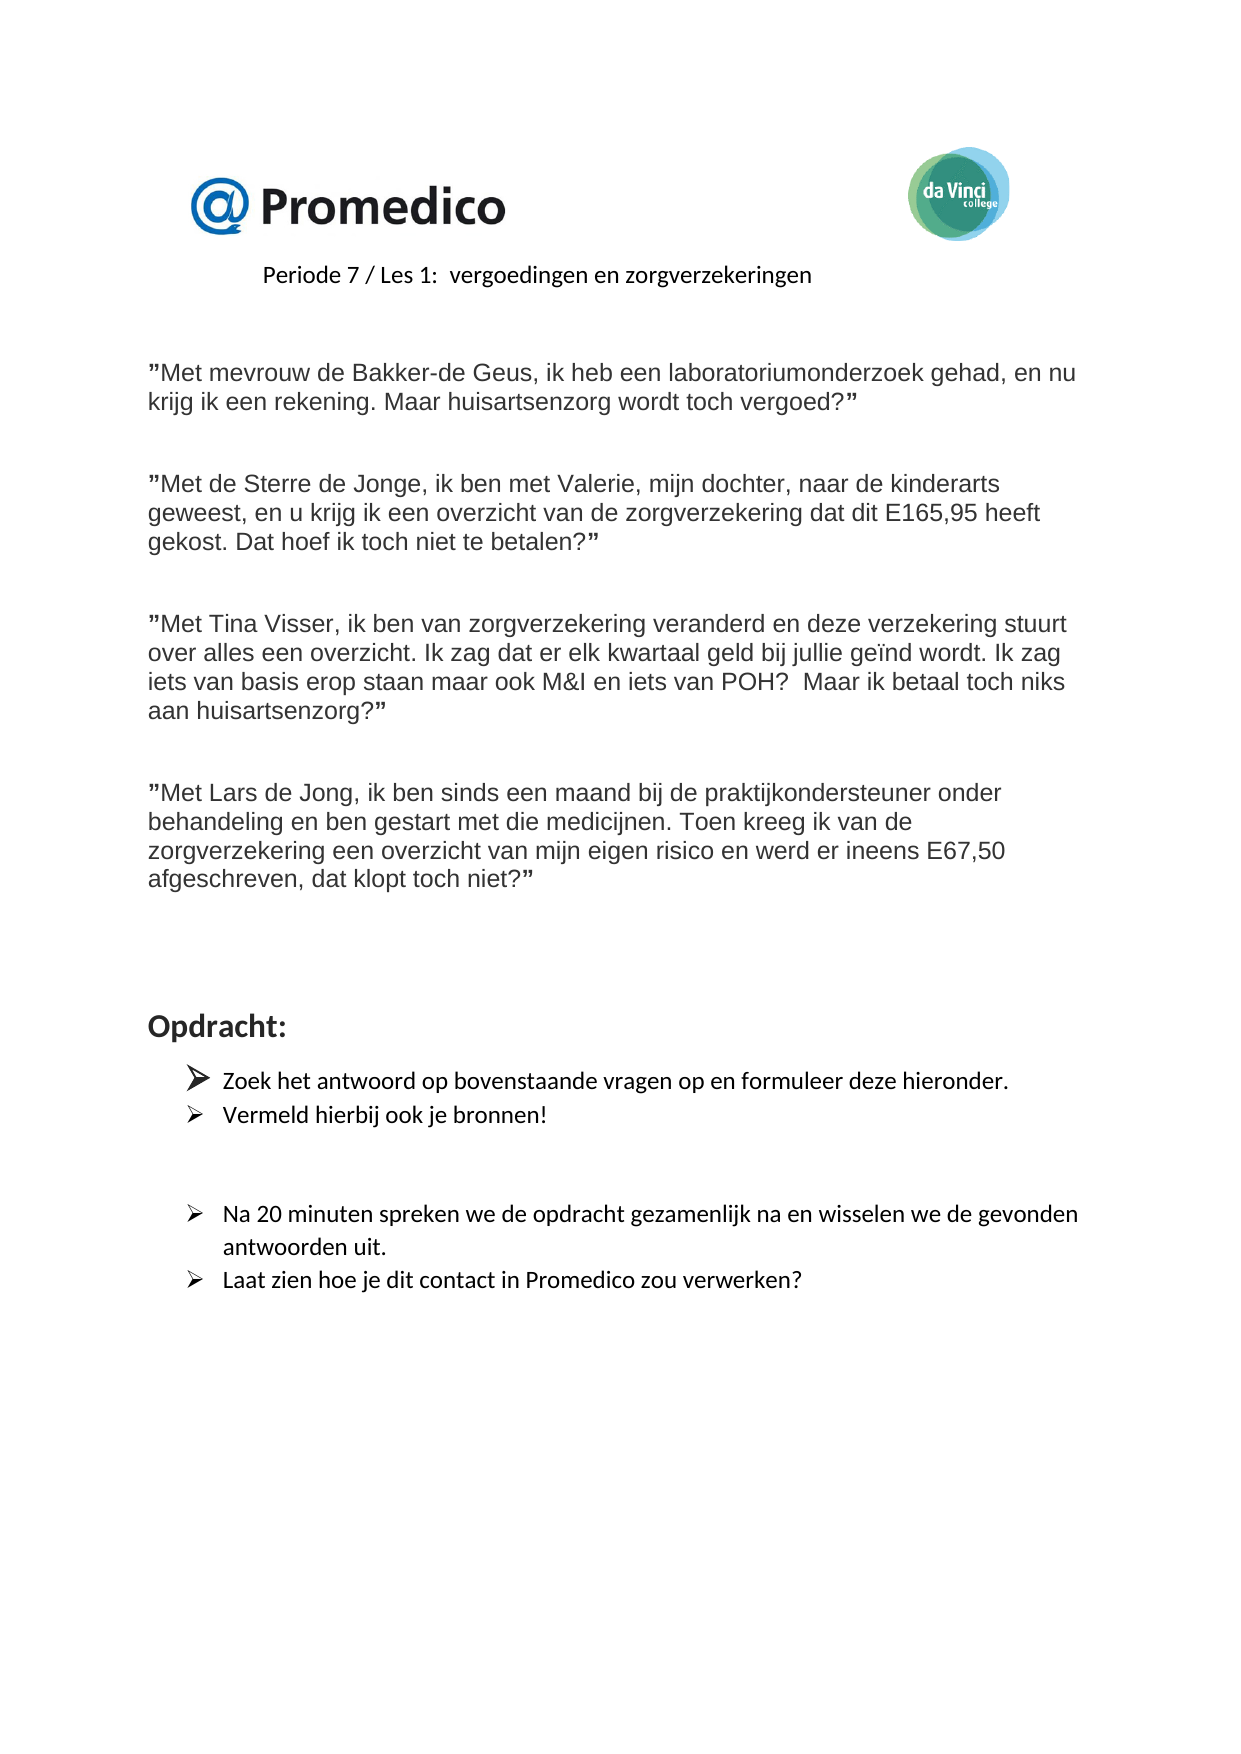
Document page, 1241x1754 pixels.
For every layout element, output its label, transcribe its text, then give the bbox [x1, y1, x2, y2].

list Na 20 minuten spreken we de opdracht gezamenlijk na en wisselen we de gevonden antwoorden uit. [185, 1198, 1093, 1262]
text ”Met de Sterre de Jonge, ik ben met Valerie, mijn dochter, naar de kinderarts geweest, en u krijg ik een overzicht van de zorgverzekering dat dit E165,95 heeft gekost. Dat hoef ik toch niet te betalen?” [148, 469, 1093, 556]
picture [147, 160, 552, 241]
picture [908, 147, 1010, 241]
text ”Met mevrouw de Bakker-de Geus, ik heb een laboratoriumonderzoek gehad, en nu krijg ik een rekening. Maar huisartsenzorg wordt toch vergoed?” [148, 358, 1093, 416]
text ”Met Tina Visser, ik ben van zorgverzekering veranderd en deze verzekering stuurt over alles een overzicht. Ik zag dat er elk kwartaal geld bij jullie geïnd wordt. Ik zag iets van basis erop staan maar ook M&I en iets van POH? Maar ik betaal toch niks aan huisartsenzorg?” [148, 609, 1093, 724]
text Opdracht: [148, 1005, 1093, 1046]
text ”Met Lars de Jong, ik ben sinds een maand bij de praktijkondersteuner onder behandeling en ben gestart met die medicijnen. Toen kreeg ik van de zorgverzekering een overzicht van mijn eigen risico en werd er ineens E67,50 afgeschreven, dat klopt toch niet?” [148, 778, 1093, 893]
list Laat zien hoe je dit contact in Promedico zou verwerken? [185, 1264, 1093, 1295]
list Zoek het antwoord op bovenstaande vragen op en formuleer deze hieronder. [185, 1065, 1093, 1097]
text Periode 7 / Les 1: vergoedingen en zorgverzekeringen [221, 259, 1093, 289]
list Vermeld hierbij ook je bronnen! [185, 1099, 1093, 1130]
